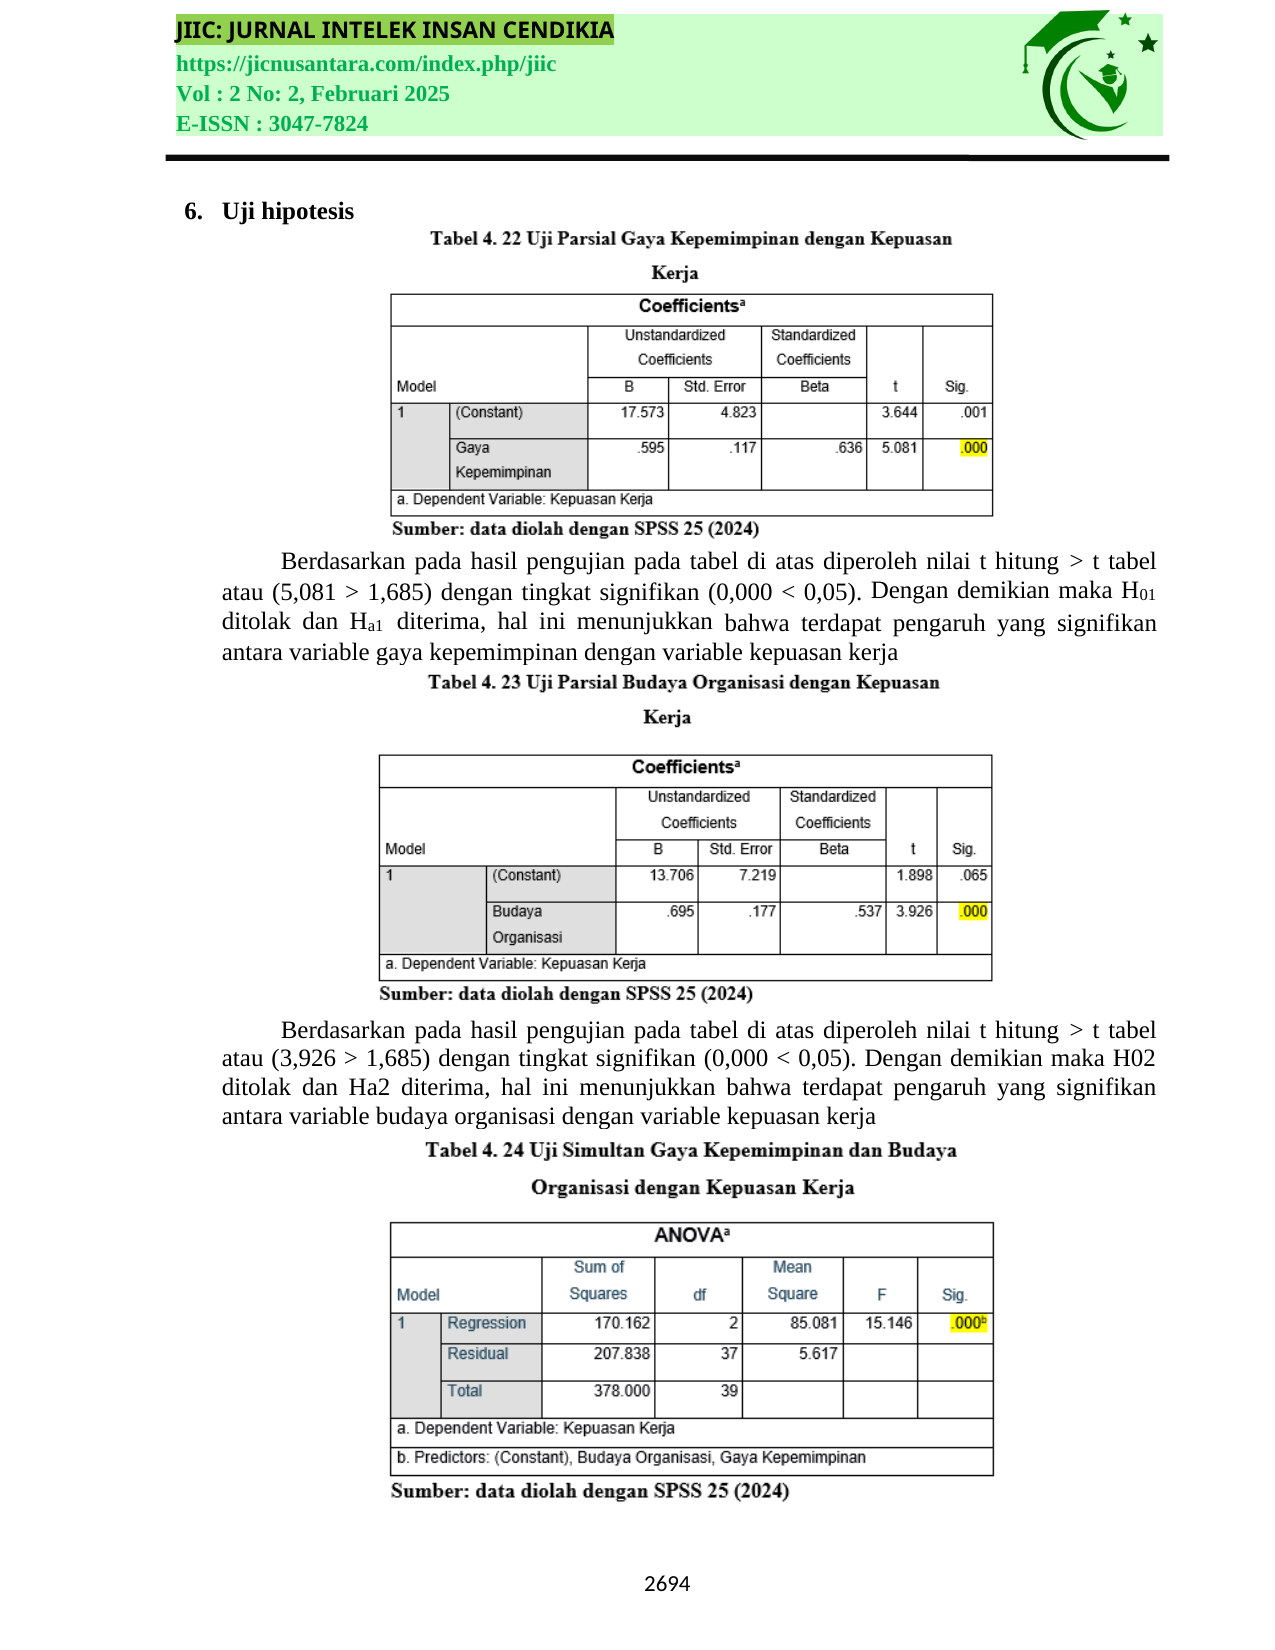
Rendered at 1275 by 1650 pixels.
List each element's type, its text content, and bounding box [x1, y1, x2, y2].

title Uji hipotesis [184, 196, 1157, 225]
text Berdasarkan pada hasil pengujian pada tabel di atas diperoleh nilai t hitung > t tabel atau (3,926 > 1,685) dengan tingkat signifikan (0,000 < 0,05). Dengan demikian maka H02 ditolak dan Ha2 diterima, hal ini menunjukkan bahwa terdapat pengaruh yang signifikan antara variable budaya organisasi dengan variable kepuasan kerja [222, 1015, 1157, 1130]
picture [1020, 8, 1160, 148]
picture [371, 225, 1008, 546]
title Berdasarkan pada hasil pengujian pada tabel di atas diperoleh nilai t hitung > t tabel atau (5,081 > 1,685) dengan tingkat signifikan (0,000 < 0,05). Dengan demikian maka H01 ditolak dan Ha1 diterima, hal ini menunjukkan bahwa terdapat pengaruh yang signifikan antara variable gaya kepemimpinan dengan variable kepuasan kerja [222, 546, 1157, 666]
picture [345, 1129, 1034, 1515]
picture [364, 665, 1015, 1015]
